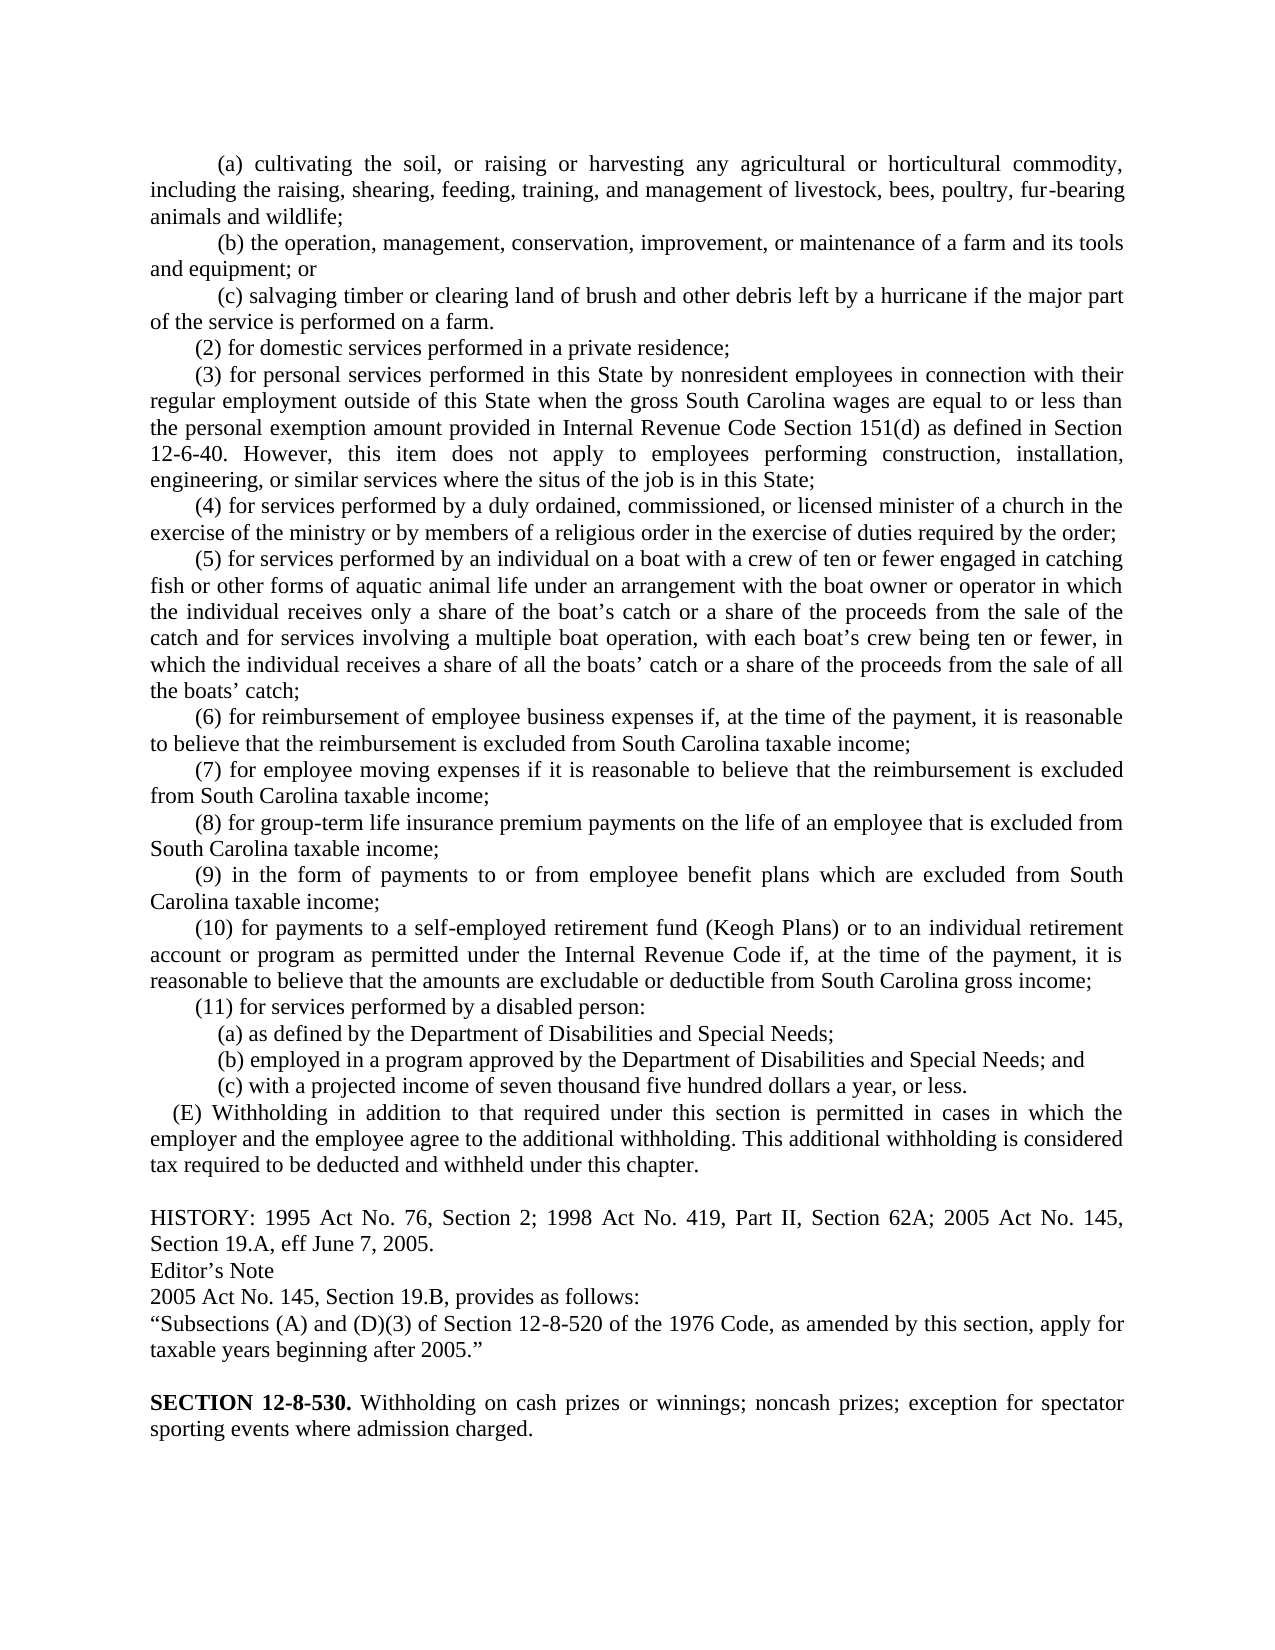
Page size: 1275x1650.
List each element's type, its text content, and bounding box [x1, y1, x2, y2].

text (5) for services performed by an individual on a boat with a crew of ten or fewer engaged in catching fish or other forms of aquatic animal life under an arrangement with the boat owner or operator in which the individual receives only a share of the boat’s catch or a share of the proceeds from the sale of the catch and for services involving a multiple boat operation, with each boat’s crew being ten or fewer, in which the individual receives a share of all the boats’ catch or a share of the proceeds from the sale of all the boats’ catch; [150, 545, 1125, 703]
text (b) employed in a program approved by the Department of Disabilities and Special Needs; and [150, 1046, 1125, 1072]
text (4) for services performed by a duly ordained, commissioned, or licensed minister of a church in the exercise of the ministry or by members of a religious order in the exercise of duties required by the order; [150, 493, 1125, 545]
text (9) in the form of payments to or from employee benefit plans which are excluded from South Carolina taxable income; [150, 862, 1125, 914]
text (6) for reimbursement of employee business expenses if, at the time of the payment, it is reasonable to believe that the reimbursement is excluded from South Carolina taxable income; [150, 703, 1125, 756]
text (c) salvaging timber or clearing land of brush and other debris left by a hurricane if the major part of the service is performed on a farm. [150, 282, 1125, 334]
text (7) for employee moving expenses if it is reasonable to believe that the reimbursement is excluded from South Carolina taxable income; [150, 756, 1125, 809]
text (E) Withholding in addition to that required under this section is permitted in cases in which the employer and the employee agree to the additional withholding. This additional withholding is considered tax required to be deducted and withheld under this chapter. [150, 1099, 1125, 1178]
text (c) with a projected income of seven thousand five hundred dollars a year, or less. [150, 1072, 1125, 1099]
text “Subsections (A) and (D)(3) of Section 12-8-520 of the 1976 Code, as amended by this section, apply for taxable years beginning after 2005.” [150, 1309, 1125, 1362]
text (a) as defined by the Department of Disabilities and Special Needs; [150, 1020, 1125, 1046]
text HISTORY: 1995 Act No. 76, Section 2; 1998 Act No. 419, Part II, Section 62A; 2005 Act No. 145, Section 19.A, eff June 7, 2005. [150, 1204, 1125, 1257]
text SECTION 12-8-530. Withholding on cash prizes or winnings; noncash prizes; exception for spectator sporting events where admission charged. [150, 1389, 1125, 1441]
text (8) for group-term life insurance premium payments on the life of an employee that is excluded from South Carolina taxable income; [150, 809, 1125, 862]
text (3) for personal services performed in this State by nonresident employees in connection with their regular employment outside of this State when the gross South Carolina wages are equal to or less than the personal exemption amount provided in Internal Revenue Code Section 151(d) as defined in Section 12-6-40. However, this item does not apply to employees performing construction, installation, engineering, or similar services where the situs of the job is in this State; [150, 361, 1125, 493]
text 2005 Act No. 145, Section 19.B, provides as follows: [150, 1283, 1125, 1309]
text (2) for domestic services performed in a private residence; [150, 334, 1125, 361]
text (b) the operation, management, conservation, improvement, or maintenance of a farm and its tools and equipment; or [150, 229, 1125, 282]
text (a) cultivating the soil, or raising or harvesting any agricultural or horticultural commodity, including the raising, shearing, feeding, training, and management of livestock, bees, poultry, fur-bearing animals and wildlife; [150, 150, 1125, 229]
text (11) for services performed by a disabled person: [150, 993, 1125, 1020]
text (10) for payments to a self-employed retirement fund (Keogh Plans) or to an individual retirement account or program as permitted under the Internal Revenue Code if, at the time of the payment, it is reasonable to believe that the amounts are excludable or deductible from South Carolina gross income; [150, 914, 1125, 993]
text Editor’s Note [150, 1257, 1125, 1283]
